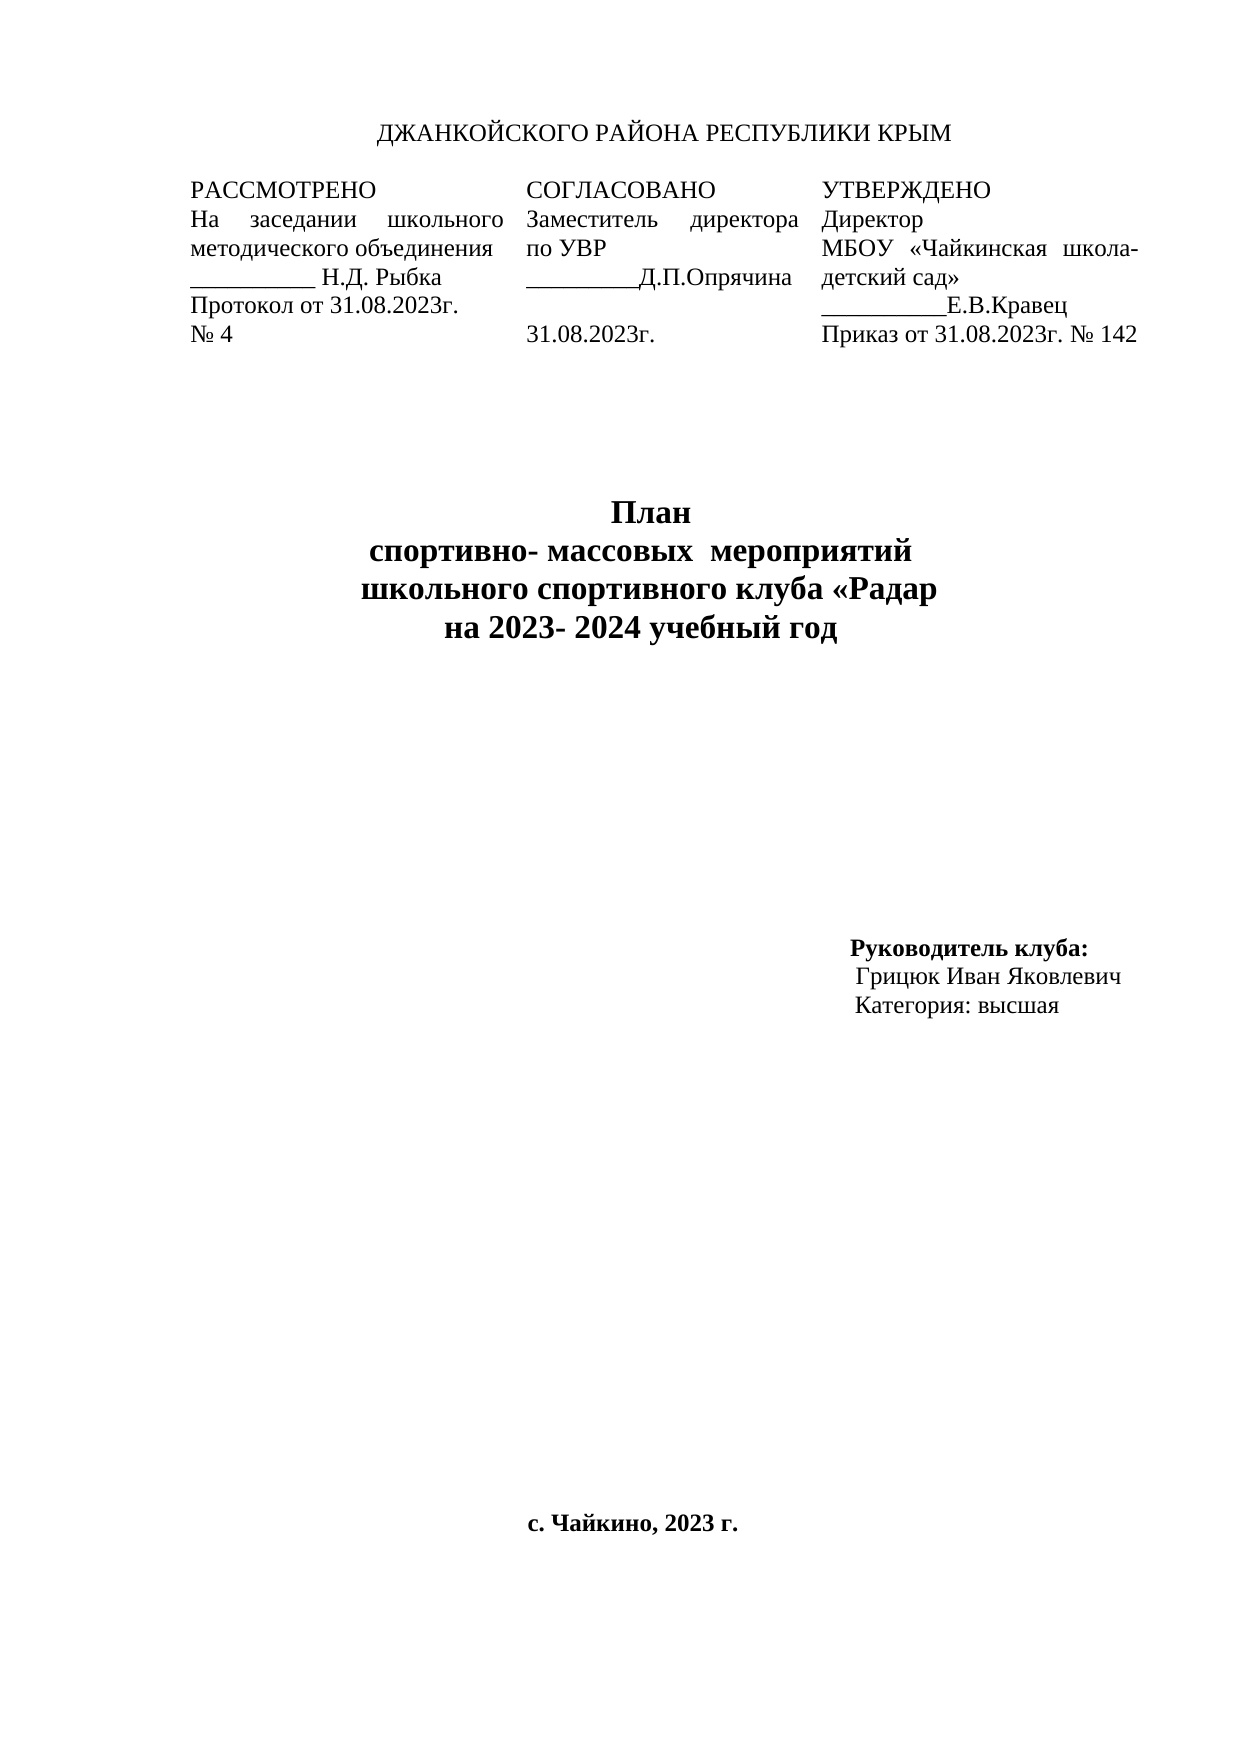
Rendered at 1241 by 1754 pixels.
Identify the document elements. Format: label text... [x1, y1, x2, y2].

text ДЖАНКОЙСКОГО РАЙОНА РЕСПУБЛИКИ КРЫМ [177, 118, 1152, 147]
table_header СОГЛАСОВАНО Заместитель директора по УВР _________Д.П.Опрячина 31.08.2023г. [515, 176, 810, 406]
table_header УТВЕРЖДЕНО Директор МБОУ «Чайкинская школа-детский сад» __________Е.В.Кравец Приказ от 31.08.2023г. № 142 [810, 176, 1150, 406]
table_header РАССМОТРЕНО На заседании школьного методического объединения __________ Н.Д. Рыбка Протокол от 31.08.2023г. № 4 [179, 176, 515, 406]
text Руководитель клуба: [693, 933, 1152, 961]
text спортивно- массовых мероприятий [177, 530, 1152, 568]
text План [177, 492, 1152, 530]
text с. Чайкино, 2023 г. [177, 1508, 1152, 1536]
text школьного спортивного клуба «Радар [177, 568, 1152, 607]
text на 2023- 2024 учебный год [177, 607, 1152, 645]
text Категория: высшая [620, 990, 1152, 1019]
text Грицюк Иван Яковлевич [620, 961, 1152, 990]
